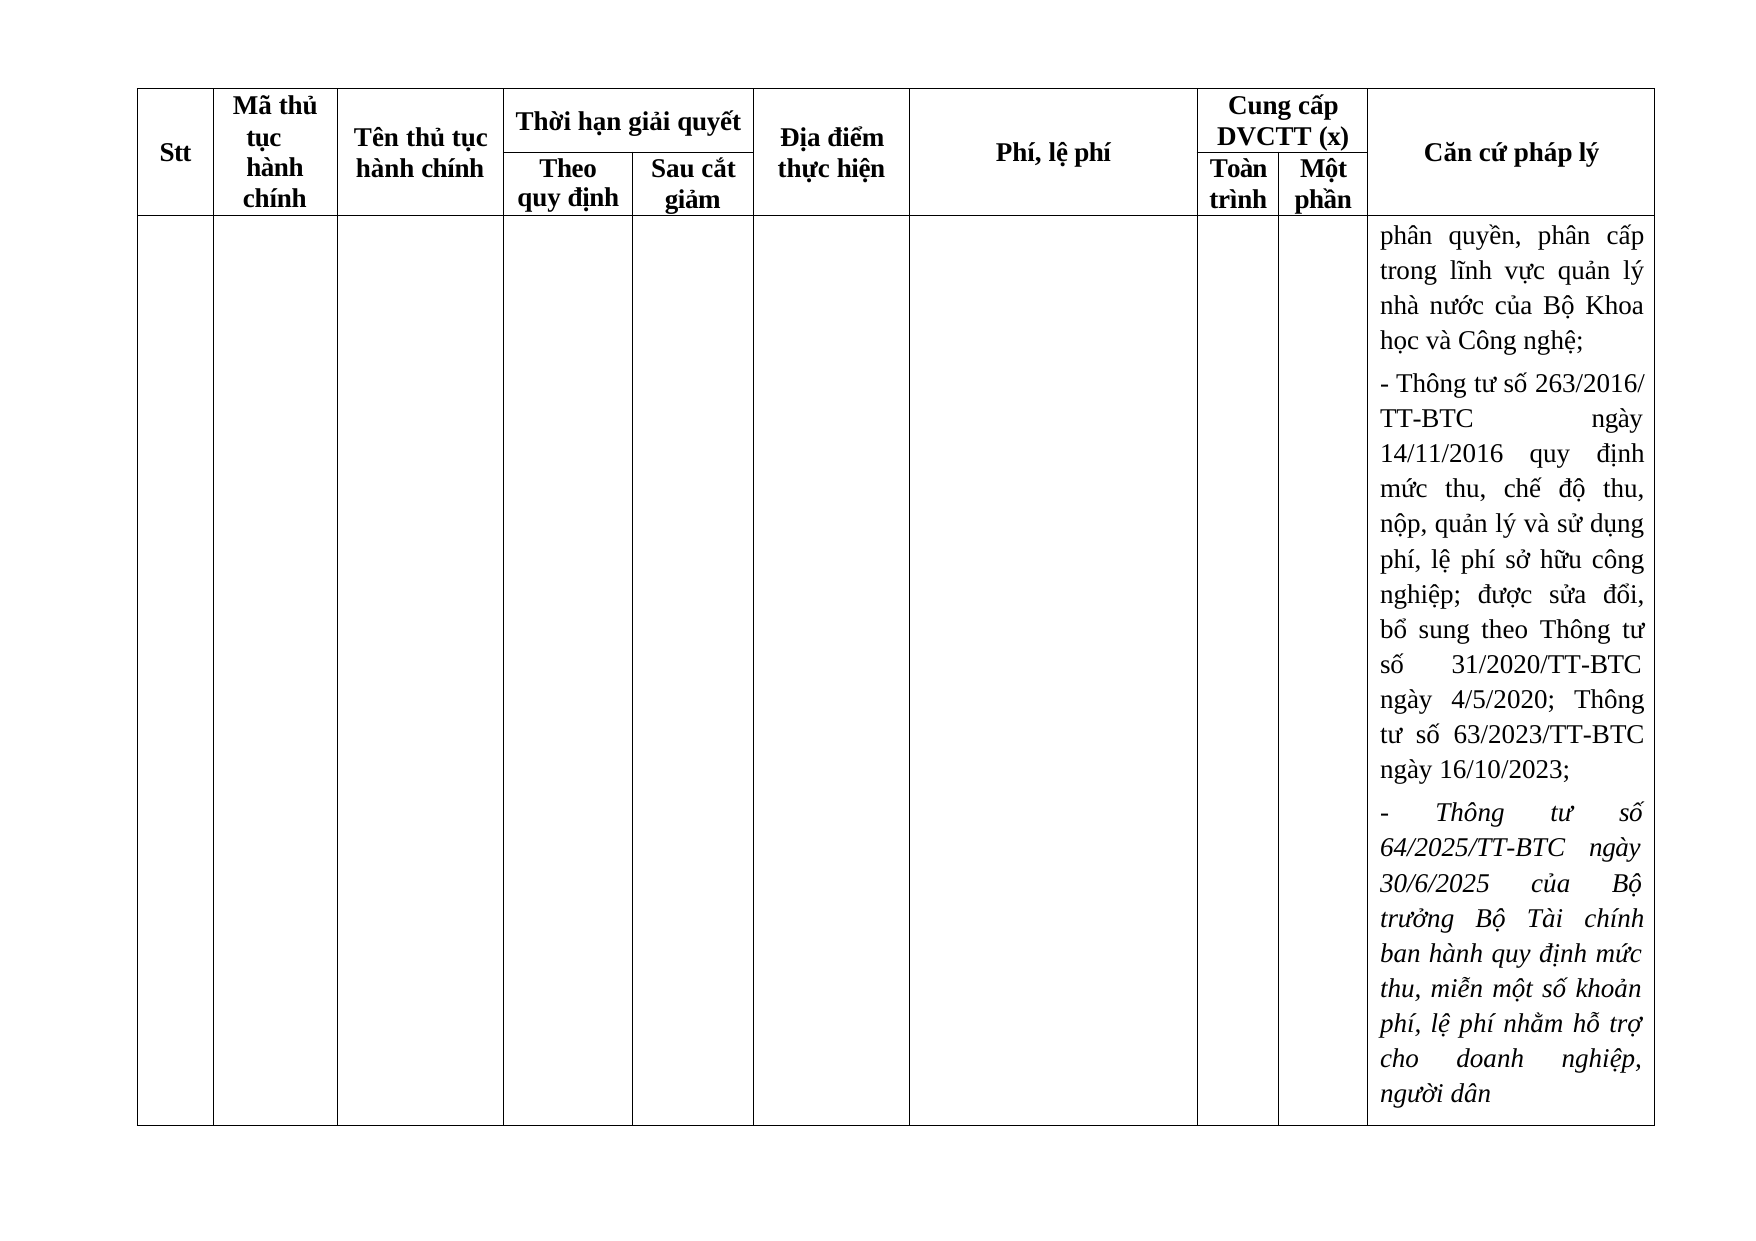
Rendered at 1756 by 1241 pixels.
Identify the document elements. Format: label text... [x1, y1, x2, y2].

table_header Mã thủ tục hành chính [214, 89, 337, 215]
table_header Thời hạn giải quyết [504, 89, 753, 152]
table_cell [910, 216, 1197, 1125]
table_cell [633, 216, 753, 1125]
table_cell [1198, 216, 1278, 1125]
table_header Tên thủ tục hành chính [338, 89, 503, 215]
table_header Stt [138, 89, 213, 215]
table_cell [138, 216, 213, 1125]
table_cell phân quyền, phân cấp trong lĩnh vực quản lý nhà nước của Bộ Khoa học và Công nghệ; Thông tư số 263/2016/ TT-BTC ngày 14/11/2016 quy định mức thu, chế độ thu, nộp, quản lý và sử dụng phí, lệ phí sở hữu công nghiệp; được sửa đổi, bổ sung theo Thông tư số 31/2020/TT-BTC ngày 4/5/2020; Thông tư số 63/2023/TT-BTC ngày 16/10/2023; Thông tư số 64/2025/TT-BTC ngày 30/6/2025 của Bộ trưởng Bộ Tài chính ban hành quy định mức thu, miễn một số khoản phí, lệ phí nhằm hỗ trợ cho doanh nghiệp, người dân [1368, 216, 1654, 1125]
table_header Căn cứ pháp lý [1368, 89, 1654, 215]
table_cell [754, 216, 909, 1125]
table_cell Theo quy định [504, 153, 632, 215]
table_header Phí, lệ phí [910, 89, 1197, 215]
table_cell [338, 216, 503, 1125]
table_cell Sau cắt giảm [633, 153, 753, 215]
table_cell Một phần [1279, 153, 1367, 215]
table_cell [504, 216, 632, 1125]
table_header Địa điểm thực hiện [754, 89, 909, 215]
table_cell [214, 216, 337, 1125]
table_header Cung cấp DVCTT (x) [1198, 89, 1367, 152]
table_cell Toàn trình [1198, 153, 1278, 215]
table_cell [1279, 216, 1367, 1125]
